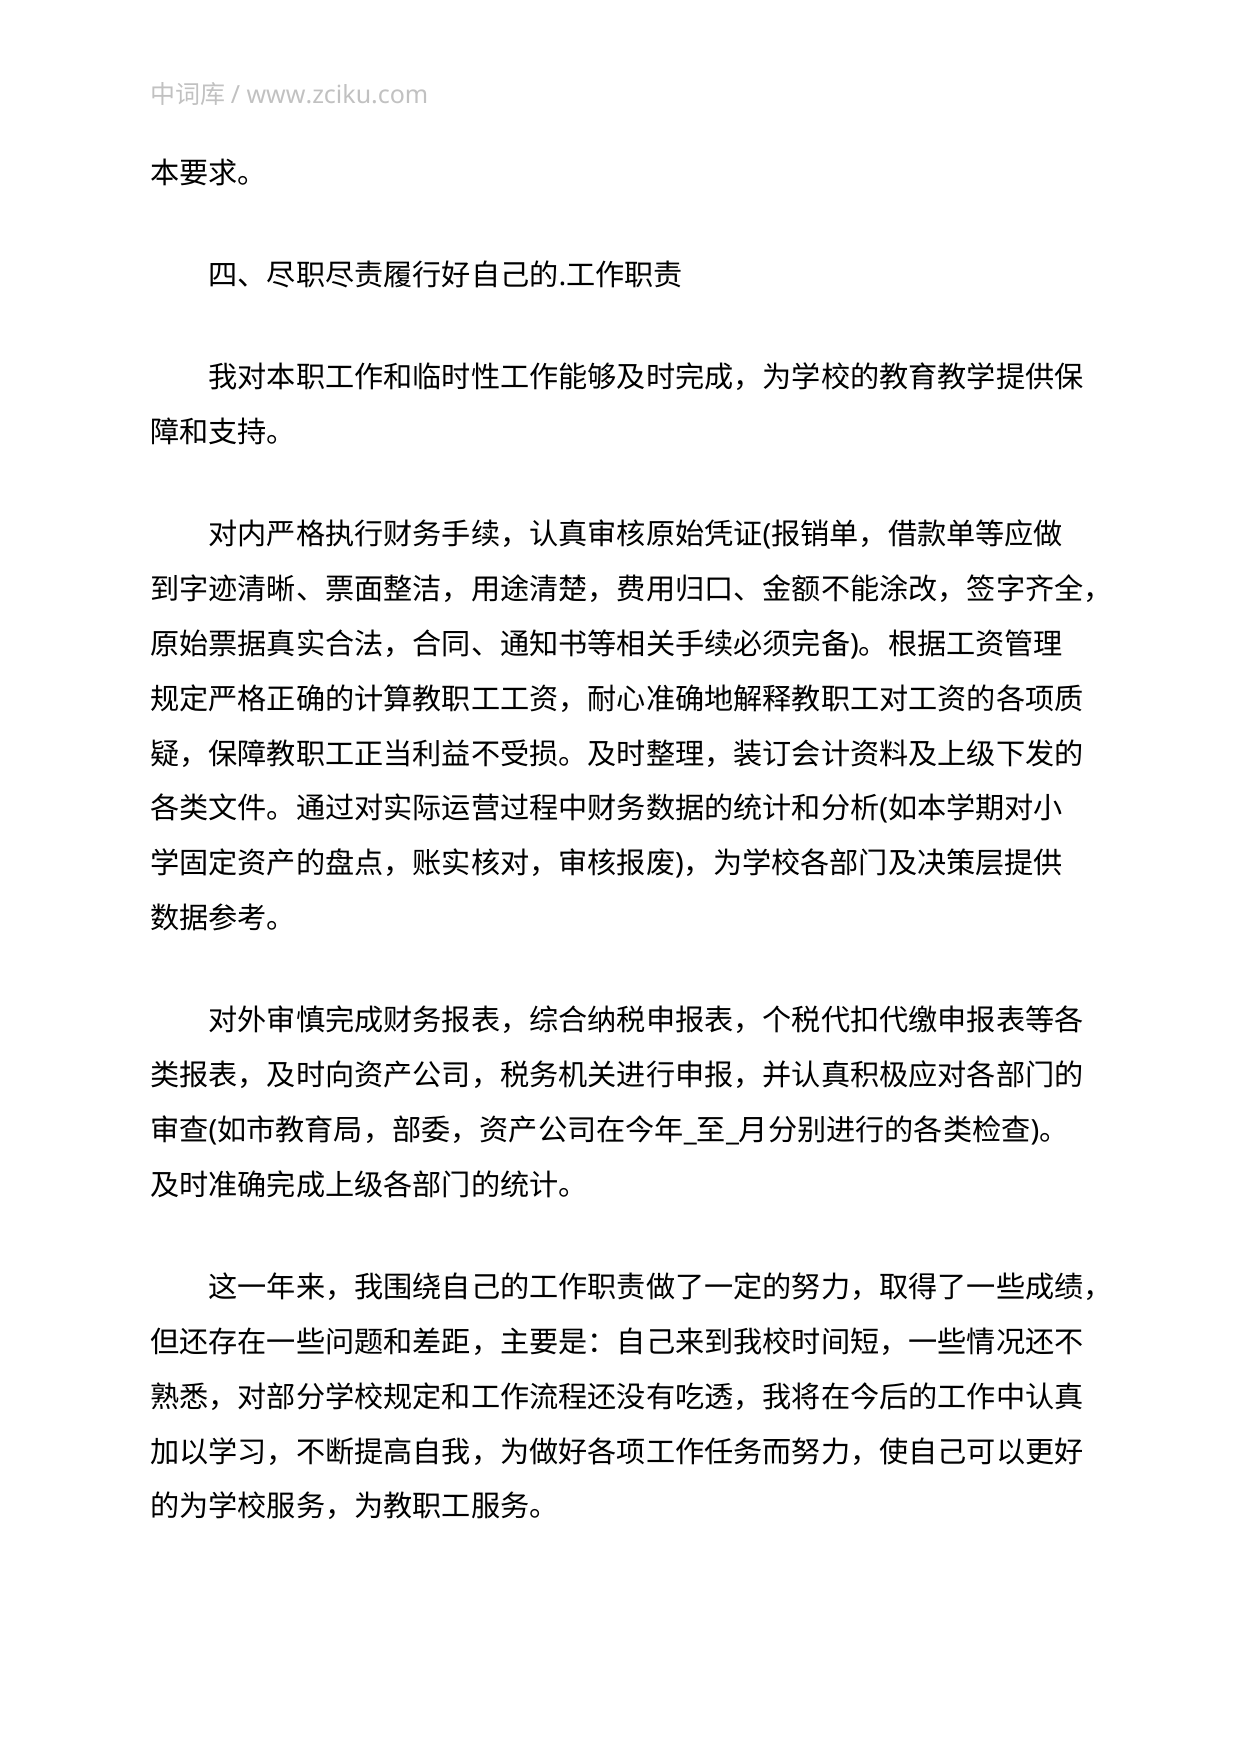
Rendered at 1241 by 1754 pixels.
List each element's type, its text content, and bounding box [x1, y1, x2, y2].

text 这一年来，我围绕自己的工作职责做了一定的努力，取得了一些成绩，但还存在一些问题和差距，主要是：自己来到我校时间短，一些情况还不熟悉，对部分学校规定和工作流程还没有吃透，我将在今后的工作中认真加以学习，不断提高自我，为做好各项工作任务而努力，使自己可以更好的为学校服务，为教职工服务。 [150, 1263, 1090, 1525]
text 对内严格执行财务手续，认真审核原始凭证(报销单，借款单等应做到字迹清晰、票面整洁，用途清楚，费用归口、金额不能涂改，签字齐全，原始票据真实合法，合同、通知书等相关手续必须完备)。根据工资管理规定严格正确的计算教职工工资，耐心准确地解释教职工对工资的各项质疑，保障教职工正当利益不受损。及时整理，装订会计资料及上级下发的各类文件。通过对实际运营过程中财务数据的统计和分析(如本学期对小学固定资产的盘点，账实核对，审核报废)，为学校各部门及决策层提供数据参考。 [150, 510, 1090, 937]
text 四、尽职尽责履行好自己的.工作职责 [150, 252, 1090, 294]
text 对外审慎完成财务报表，综合纳税申报表，个税代扣代缴申报表等各类报表，及时向资产公司，税务机关进行申报，并认真积极应对各部门的审查(如市教育局，部委，资产公司在今年_至_月分别进行的各类检查)。及时准确完成上级各部门的统计。 [150, 997, 1090, 1204]
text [150, 150, 1090, 192]
text 我对本职工作和临时性工作能够及时完成，为学校的教育教学提供保障和支持。 [150, 354, 1090, 451]
